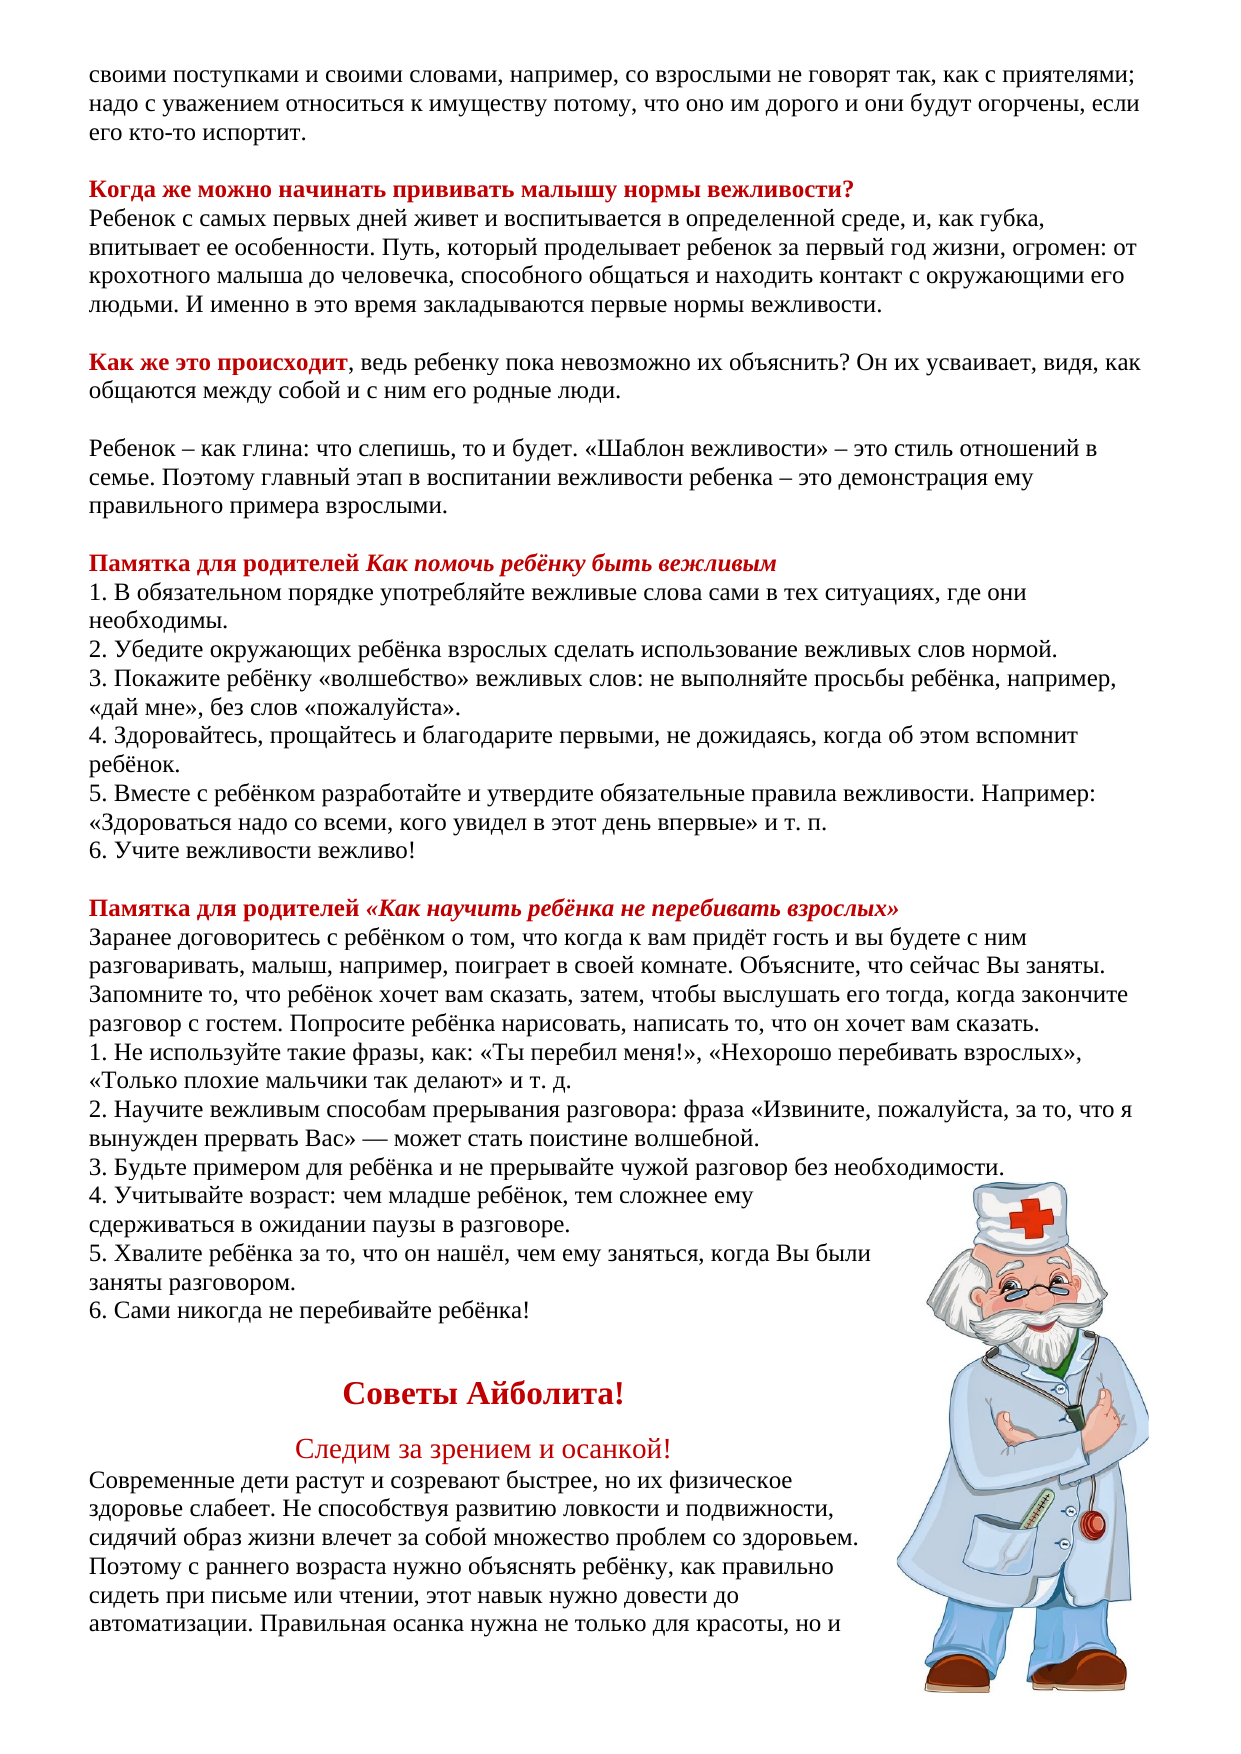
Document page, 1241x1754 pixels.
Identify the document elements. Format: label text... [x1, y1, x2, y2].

text Следим за зрением и осанкой! [89, 1431, 895, 1465]
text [89, 59, 1152, 1324]
text Советы Айболита! [89, 1374, 895, 1412]
picture [895, 1182, 1149, 1689]
